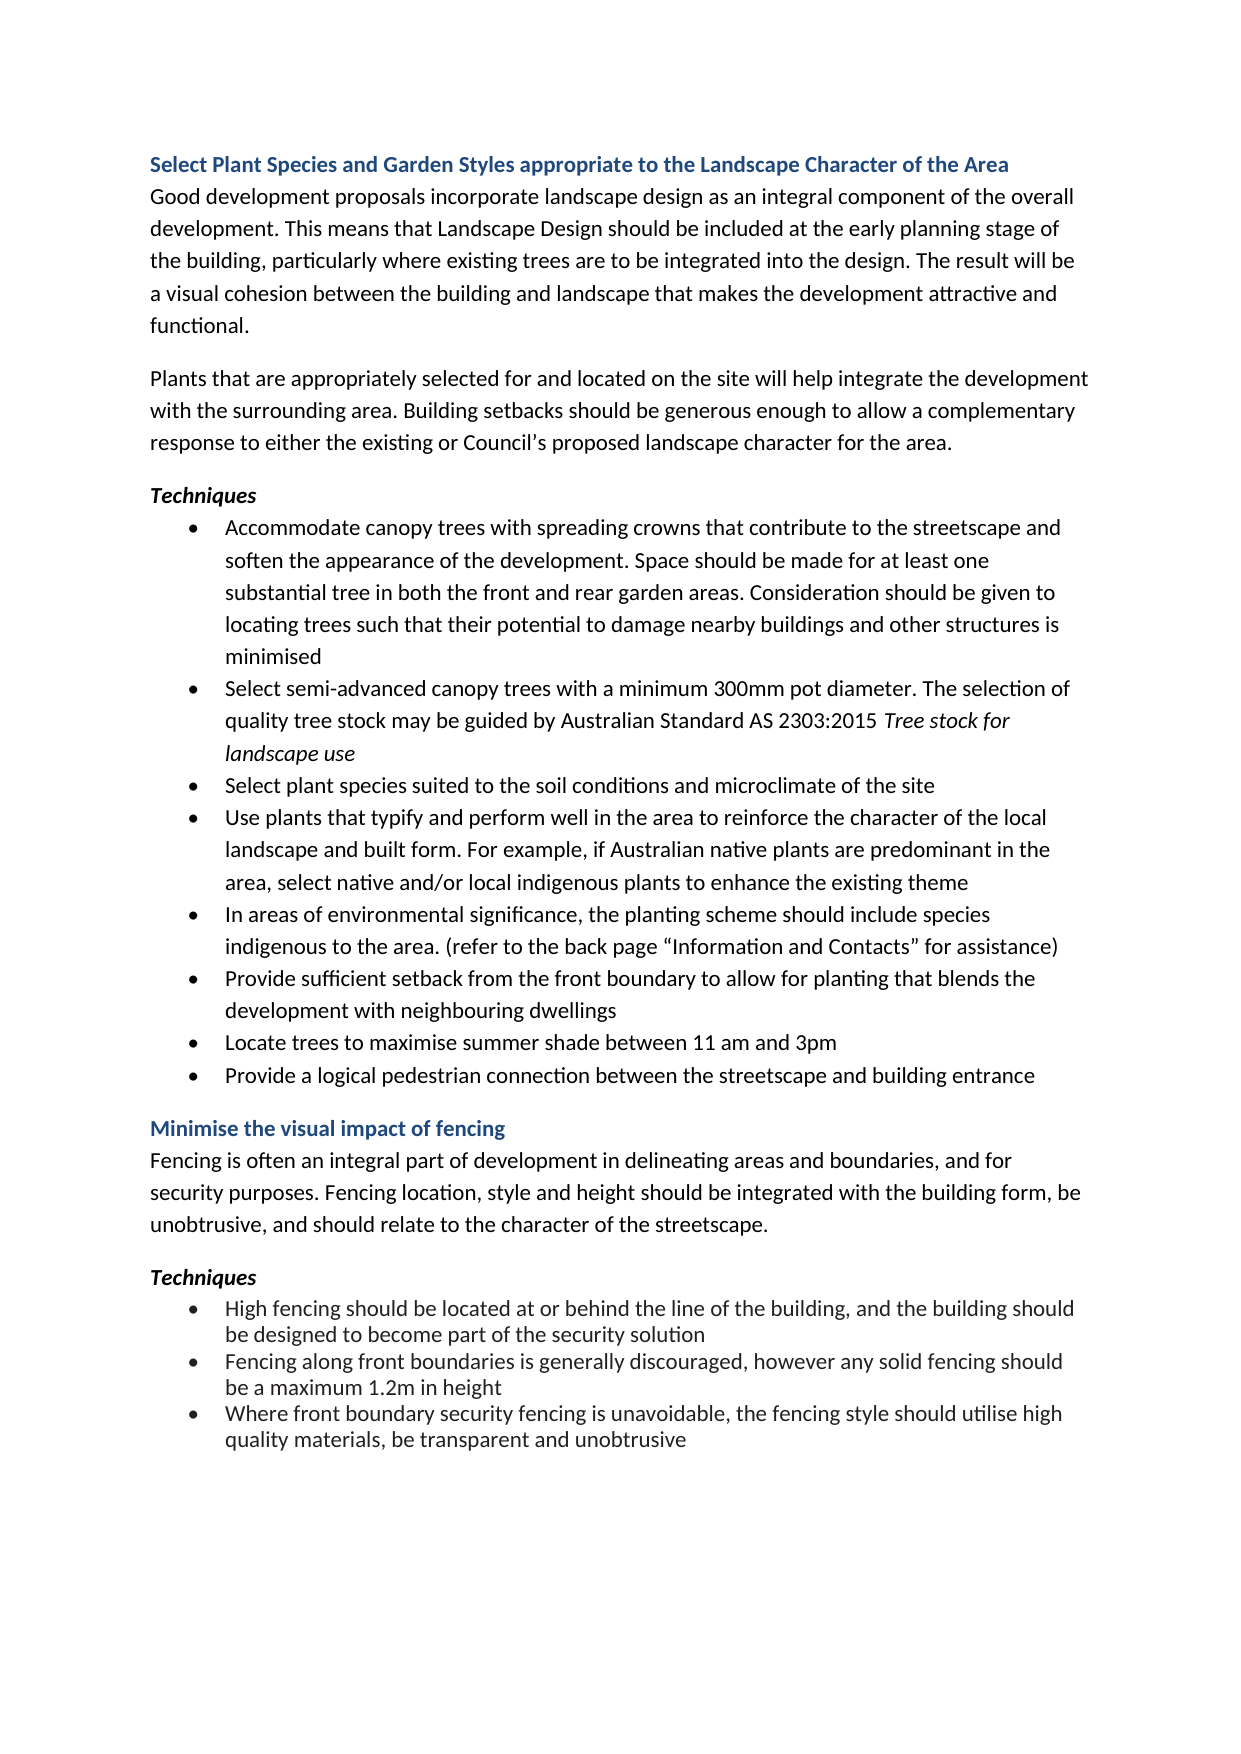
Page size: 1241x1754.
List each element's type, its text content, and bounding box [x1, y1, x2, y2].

list Accommodate canopy trees with spreading crowns that contribute to the streetscape and soften the appearance of the development. Space should be made for at least one substantial tree in both the front and rear garden areas. Consideration should be given to locating trees such that their potential to damage nearby buildings and other structures is minimised [187, 513, 1090, 670]
list Locate trees to maximise summer shade between 11 am and 3pm [187, 1028, 1090, 1057]
list Fencing along front boundaries is generally discouraged, however any solid fencing should be a maximum 1.2m in height [187, 1348, 1065, 1401]
text Good development proposals incorporate landscape design as an integral component of the overall development. This means that Landscape Design should be included at the early planning stage of the building, particularly where existing trees are to be integrated into the design. The result will be a visual cohesion between the building and landscape that makes the development attractive and functional. [150, 182, 1090, 339]
subtitle Minimise the visual impact of fencing [150, 1114, 1090, 1142]
text Plants that are appropriately selected for and located on the site will help integrate the development with the surrounding area. Building setbacks should be generous enough to allow a complementary response to either the existing or Council’s proposed landscape character for the area. [150, 364, 1090, 456]
subtitle Techniques [150, 481, 1090, 509]
subtitle Techniques [150, 1263, 1090, 1291]
list Provide suﬃcient setback from the front boundary to allow for planting that blends the development with neighbouring dwellings [187, 964, 1090, 1024]
subtitle Select Plant Species and Garden Styles appropriate to the Landscape Character of the Area [150, 150, 1090, 178]
list Use plants that typify and perform well in the area to reinforce the character of the local landscape and built form. For example, if Australian native plants are predominant in the area, select native and/or local indigenous plants to enhance the existing theme [187, 803, 1090, 896]
list Select plant species suited to the soil conditions and microclimate of the site [187, 771, 1090, 799]
list High fencing should be located at or behind the line of the building, and the building should be designed to become part of the security solution [187, 1296, 1088, 1348]
list Select semi-advanced canopy trees with a minimum 300mm pot diameter. The selection of quality tree stock may be guided by Australian Standard AS 2303:2015 Tree stock for landscape use [187, 674, 1090, 767]
list Where front boundary security fencing is unavoidable, the fencing style should utilise high quality materials, be transparent and unobtrusive [187, 1401, 1090, 1453]
list Provide a logical pedestrian connection between the streetscape and building entrance [187, 1061, 1090, 1089]
list In areas of environmental significance, the planting scheme should include species indigenous to the area. (refer to the back page “Information and Contacts” for assistance) [187, 900, 1090, 960]
text Fencing is often an integral part of development in delineating areas and boundaries, and for security purposes. Fencing location, style and height should be integrated with the building form, be unobtrusive, and should relate to the character of the streetscape. [150, 1146, 1090, 1238]
